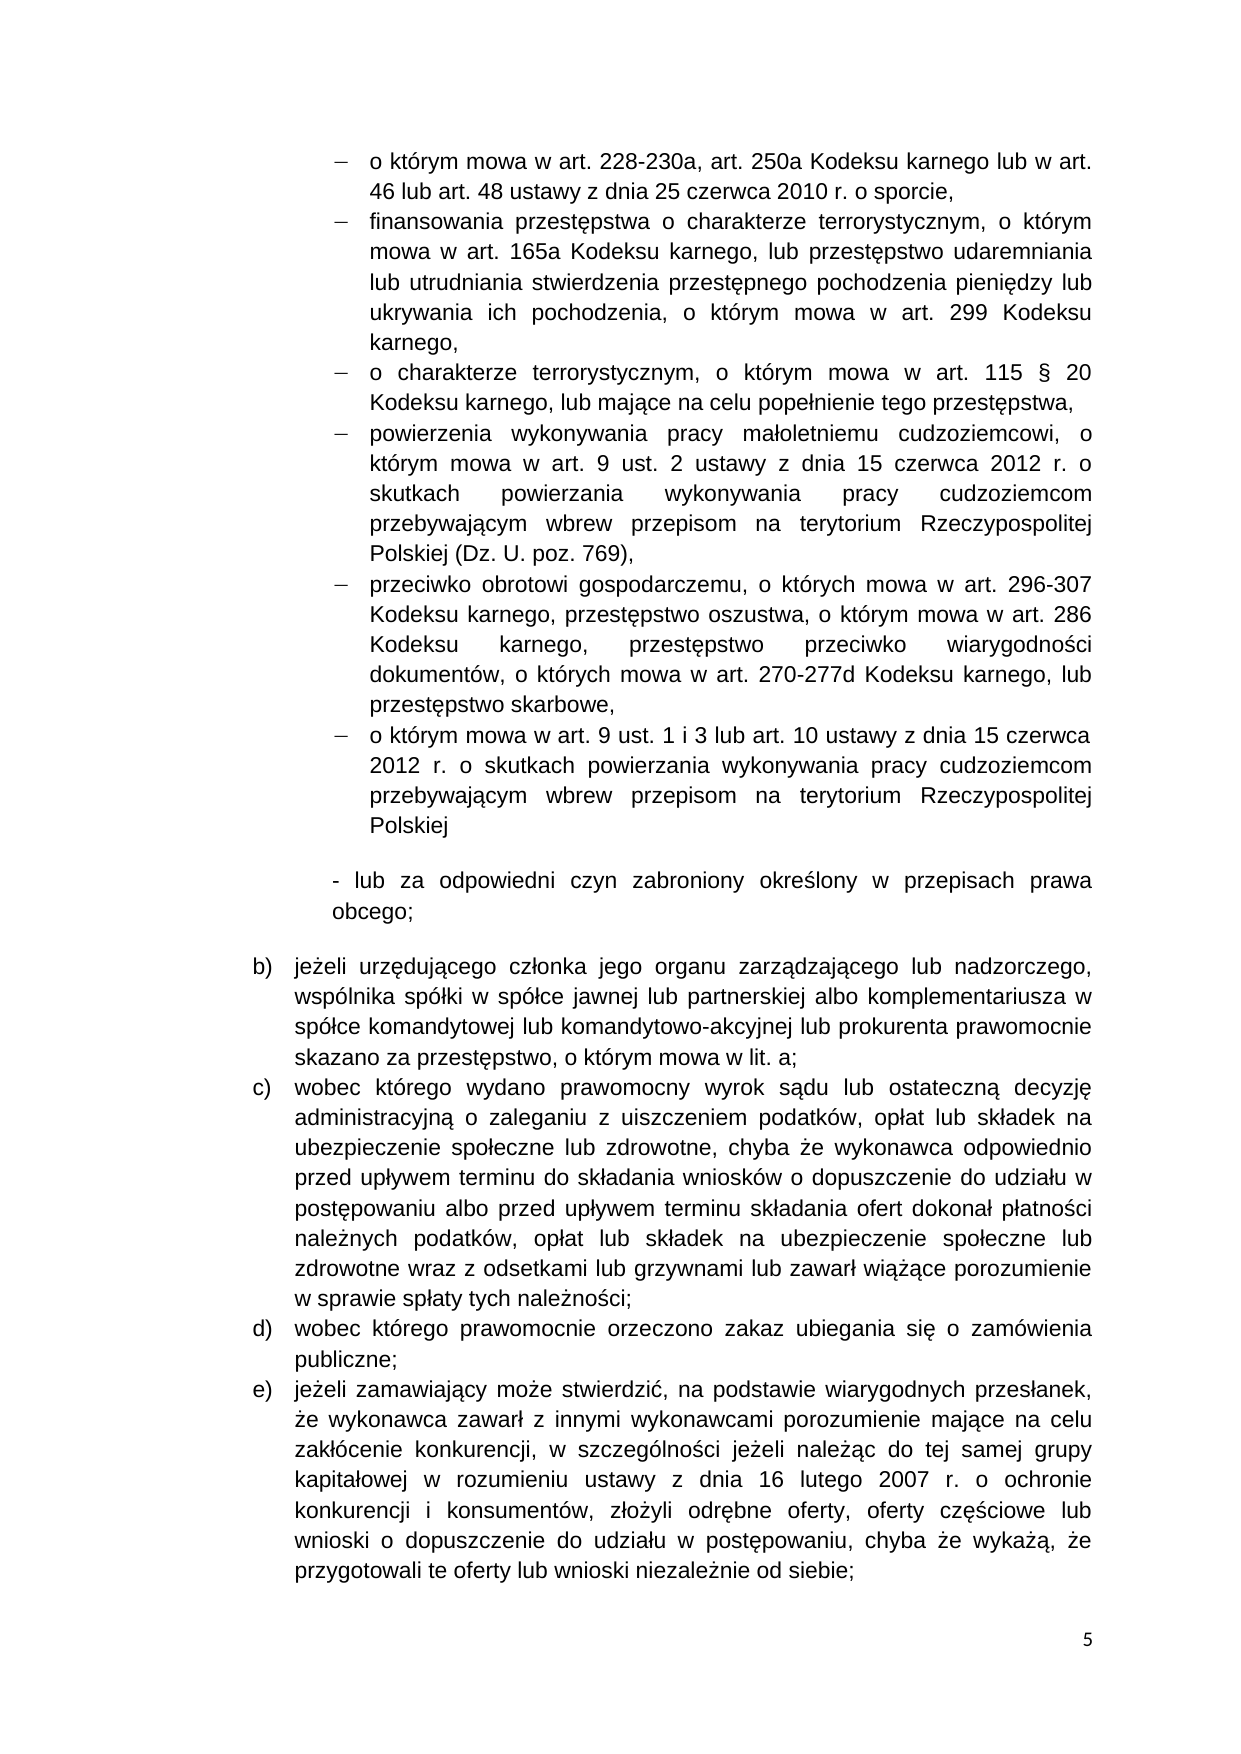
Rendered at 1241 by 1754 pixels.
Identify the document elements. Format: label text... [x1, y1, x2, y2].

list o charakterze terrorystycznym, o którym mowa w art. 115 § 20 Kodeksu karnego, lub mające na celu popełnienie tego przestępstwa, [332, 359, 1093, 416]
list wobec którego wydano prawomocny wyrok sądu lub ostateczną decyzję administracyjną o zaleganiu z uiszczeniem podatków, opłat lub składek na ubezpieczenie społeczne lub zdrowotne, chyba że wykonawca odpowiednio przed upływem terminu do składania wniosków o dopuszczenie do udziału w postępowaniu albo przed upływem terminu składania ofert dokonał płatności należnych podatków, opłat lub składek na ubezpieczenie społeczne lub zdrowotne wraz z odsetkami lub grzywnami lub zawarł wiążące porozumienie w sprawie spłaty tych należności; [252, 1074, 1093, 1311]
list jeżeli zamawiający może stwierdzić, na podstawie wiarygodnych przesłanek, że wykonawca zawarł z innymi wykonawcami porozumienie mające na celu zakłócenie konkurencji, w szczególności jeżeli należąc do tej samej grupy kapitałowej w rozumieniu ustawy z dnia 16 lutego 2007 r. o ochronie konkurencji i konsumentów, złożyli odrębne oferty, oferty częściowe lub wnioski o dopuszczenie do udziału w postępowaniu, chyba że wykażą, że przygotowali te oferty lub wnioski niezależnie od siebie; [252, 1376, 1093, 1583]
list przeciwko obrotowi gospodarczemu, o których mowa w art. 296-307 Kodeksu karnego, przestępstwo oszustwa, o którym mowa w art. 286 Kodeksu karnego, przestępstwo przeciwko wiarygodności dokumentów, o których mowa w art. 270-277d Kodeksu karnego, lub przestępstwo skarbowe, [332, 571, 1093, 718]
list powierzenia wykonywania pracy małoletniemu cudzoziemcowi, o którym mowa w art. 9 ust. 2 ustawy z dnia 15 czerwca 2012 r. o skutkach powierzania wykonywania pracy cudzoziemcom przebywającym wbrew przepisom na terytorium Rzeczypospolitej Polskiej (Dz. U. poz. 769), [332, 419, 1093, 567]
list jeżeli urzędującego członka jego organu zarządzającego lub nadzorczego, wspólnika spółki w spółce jawnej lub partnerskiej albo komplementariusza w spółce komandytowej lub komandytowo-akcyjnej lub prokurenta prawomocnie skazano za przestępstwo, o którym mowa w lit. a; [252, 953, 1093, 1070]
text - lub za odpowiedni czyn zabroniony określony w przepisach prawa obcego; [332, 867, 1093, 924]
list finansowania przestępstwa o charakterze terrorystycznym, o którym mowa w art. 165a Kodeksu karnego, lub przestępstwo udaremniania lub utrudniania stwierdzenia przestępnego pochodzenia pieniędzy lub ukrywania ich pochodzenia, o którym mowa w art. 299 Kodeksu karnego, [332, 208, 1093, 355]
list wobec którego prawomocnie orzeczono zakaz ubiegania się o zamówienia publiczne; [252, 1315, 1093, 1372]
list o którym mowa w art. 9 ust. 1 i 3 lub art. 10 ustawy z dnia 15 czerwca 2012 r. o skutkach powierzania wykonywania pracy cudzoziemcom przebywającym wbrew przepisom na terytorium Rzeczypospolitej Polskiej [332, 722, 1093, 838]
list o którym mowa w art. 228-230a, art. 250a Kodeksu karnego lub w art. 46 lub art. 48 ustawy z dnia 25 czerwca 2010 r. o sporcie, [332, 148, 1093, 204]
